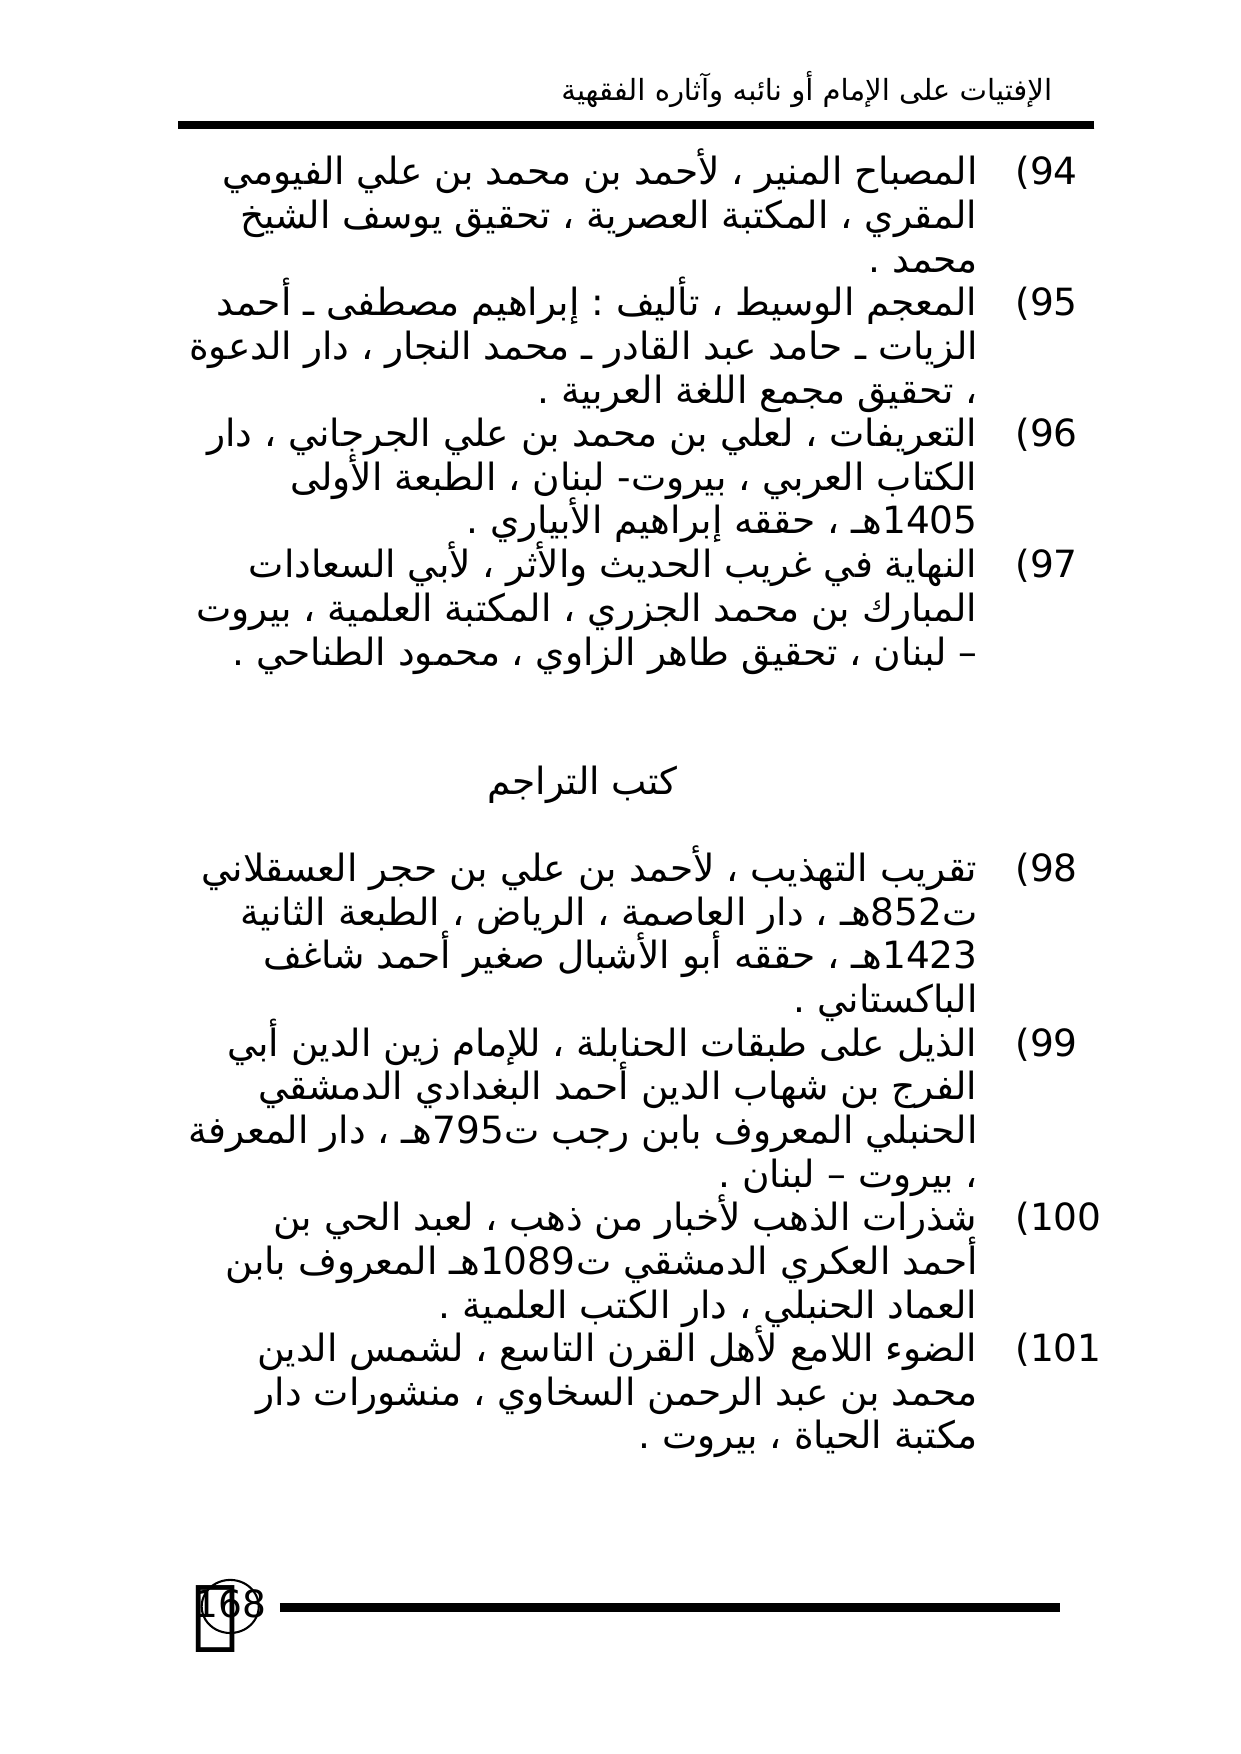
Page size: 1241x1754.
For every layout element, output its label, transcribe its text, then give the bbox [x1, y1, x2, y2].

list المصباح المنير ، لأحمد بن محمد بن علي الفيومي المقري ، المكتبة العصرية ، تحقيق يوسف الشيخ محمد . [187, 150, 1015, 281]
list التعريفات ، لعلي بن محمد بن علي الجرجاني ، دار الكتاب العربي ، بيروت- لبنان ، الطبعة الأولى 1405هـ ، حققه إبراهيم الأبياري . [187, 412, 1015, 543]
text كتب التراجم [187, 760, 978, 804]
list تقريب التهذيب ، لأحمد بن علي بن حجر العسقلاني ت852هـ ، دار العاصمة ، الرياض ، الطبعة الثانية 1423هـ ، حققه أبو الأشبال صغير أحمد شاغف الباكستاني . [187, 847, 1015, 1021]
list الضوء اللامع لأهل القرن التاسع ، لشمس الدين محمد بن عبد الرحمن السخاوي ، منشورات دار مكتبة الحياة ، بيروت . [187, 1327, 1015, 1458]
list شذرات الذهب لأخبار من ذهب ، لعبد الحي بن أحمد العكري الدمشقي ت1089هـ المعروف بابن العماد الحنبلي ، دار الكتب العلمية . [187, 1196, 1015, 1327]
list المعجم الوسيط ، تأليف : إبراهيم مصطفى ـ أحمد الزيات ـ حامد عبد القادر ـ محمد النجار ، دار الدعوة ، تحقيق مجمع اللغة العربية . [187, 281, 1015, 412]
list النهاية في غريب الحديث والأثر ، لأبي السعادات المبارك بن محمد الجزري ، المكتبة العلمية ، بيروت – لبنان ، تحقيق طاهر الزاوي ، محمود الطناحي . [187, 543, 1015, 674]
list الذيل على طبقات الحنابلة ، للإمام زين الدين أبي الفرج بن شهاب الدين أحمد البغدادي الدمشقي الحنبلي المعروف بابن رجب ت795هـ ، دار المعرفة ، بيروت – لبنان . [187, 1021, 1015, 1196]
